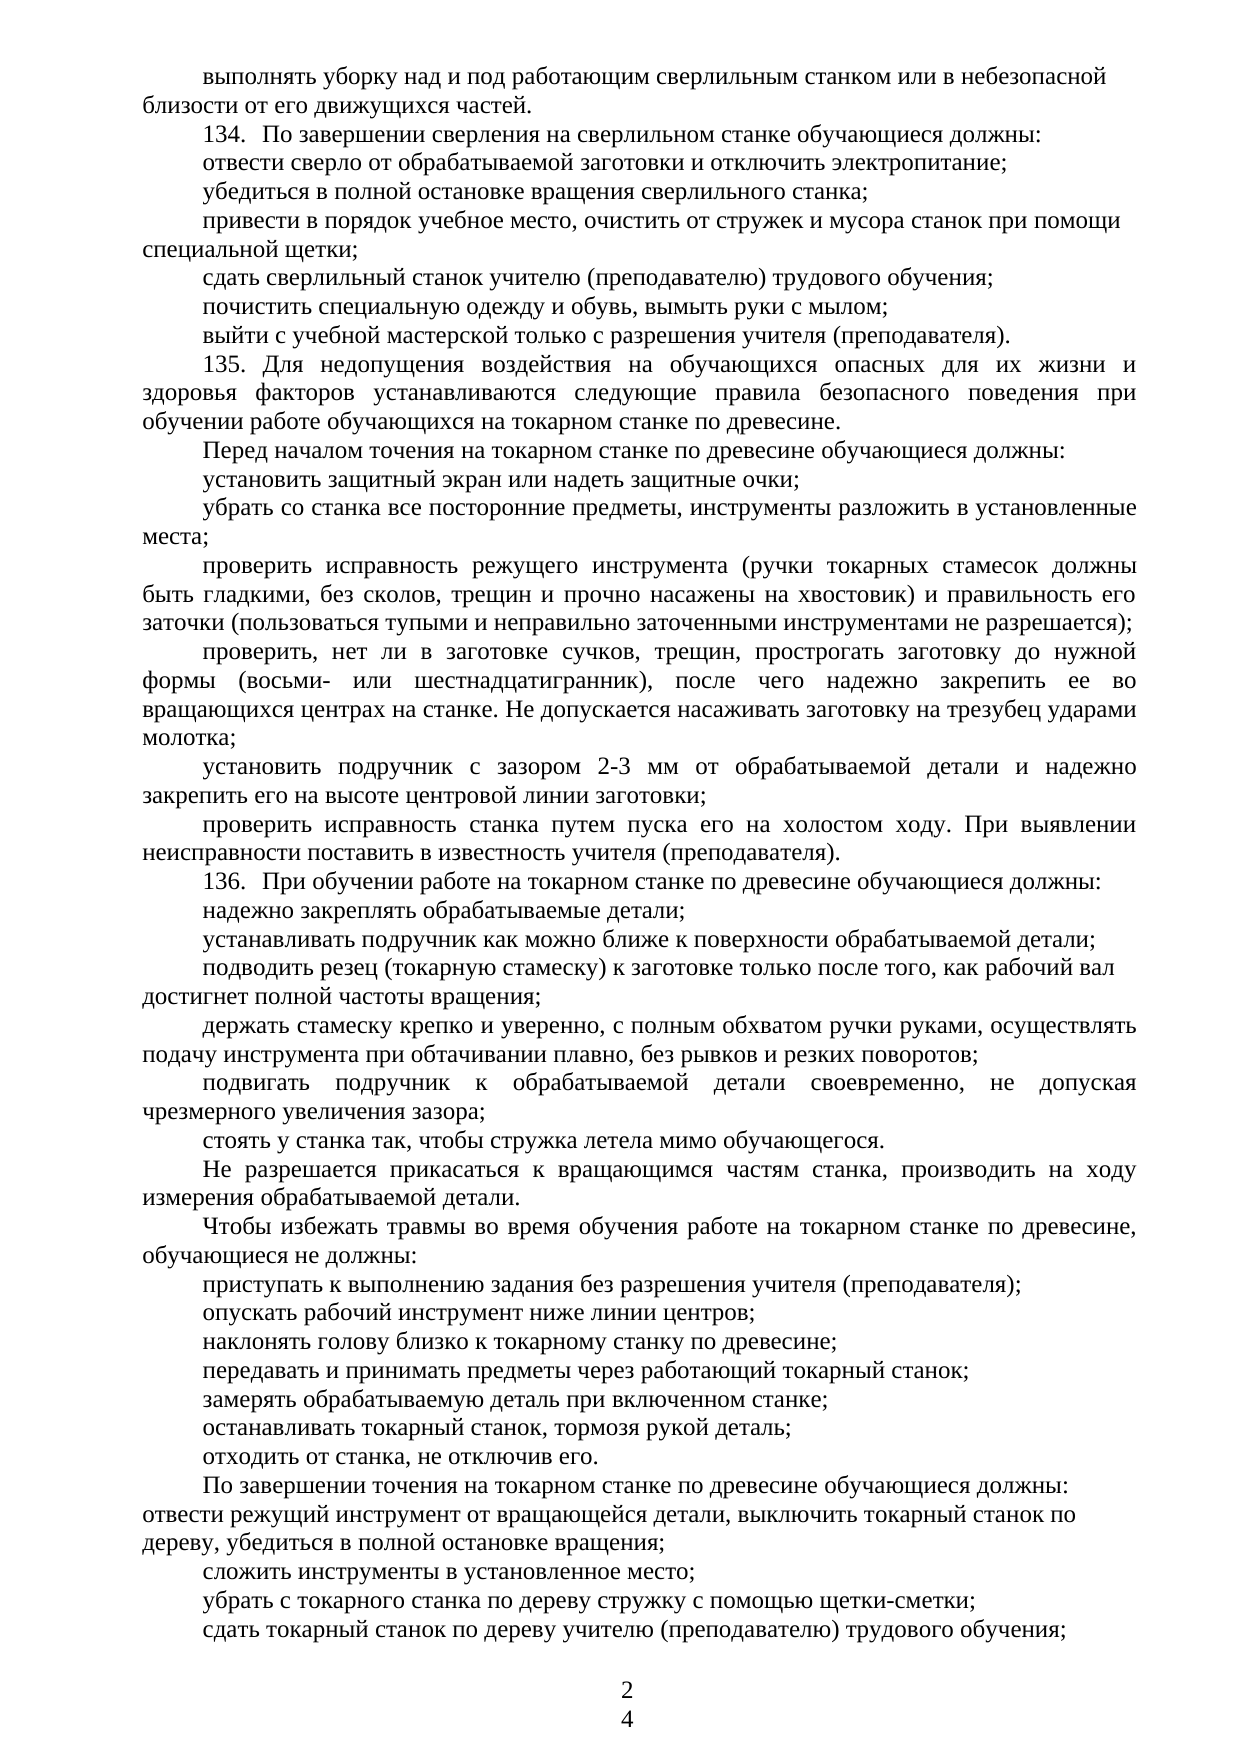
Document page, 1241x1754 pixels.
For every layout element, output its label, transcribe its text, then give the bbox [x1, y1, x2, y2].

text Перед началом точения на токарном станке по древесине обучающиеся должны: [142, 435, 1137, 464]
text отходить от станка, не отключив его. [142, 1441, 1137, 1470]
text подводить резец (токарную стамеску) к заготовке только после того, как рабочий вал достигнет полной частоты вращения; [142, 952, 1137, 1010]
text сложить инструменты в установленное место; [142, 1556, 1137, 1585]
text наклонять голову близко к токарному станку по древесине; [142, 1326, 1137, 1355]
text держать стамеску крепко и уверенно, с полным обхватом ручки руками, осуществлять подачу инструмента при обтачивании плавно, без рывков и резких поворотов; [142, 1010, 1137, 1067]
list По завершении сверления на сверлильном станке обучающиеся должны: [142, 119, 1137, 147]
text проверить исправность станка путем пуска его на холостом ходу. При выявлении неисправности поставить в известность учителя (преподавателя). [142, 809, 1137, 866]
text почистить специальную одежду и обувь, вымыть руки с мылом; [142, 291, 1137, 320]
text приступать к выполнению задания без разрешения учителя (преподавателя); [142, 1269, 1137, 1297]
text останавливать токарный станок, тормозя рукой деталь; [142, 1412, 1137, 1441]
text отвести сверло от обрабатываемой заготовки и отключить электропитание; [142, 147, 1137, 176]
text убедиться в полной остановке вращения сверлильного станка; [142, 176, 1137, 205]
text По завершении точения на токарном станке по древесине обучающиеся должны: отвести режущий инструмент от вращающейся детали, выключить токарный станок по дереву, убедиться в полной остановке вращения; [142, 1470, 1137, 1556]
text убрать со станка все посторонние предметы, инструменты разложить в установленные места; [142, 492, 1137, 550]
text опускать рабочий инструмент ниже линии центров; [142, 1297, 1137, 1326]
text сдать токарный станок по дереву учителю (преподавателю) трудового обучения; [142, 1614, 1137, 1642]
text подвигать подручник к обрабатываемой детали своевременно, не допуская чрезмерного увеличения зазора; [142, 1067, 1137, 1125]
text передавать и принимать предметы через работающий токарный станок; [142, 1355, 1137, 1384]
list При обучении работе на токарном станке по древесине обучающиеся должны: [142, 866, 1137, 895]
text выполнять уборку над и под работающим сверлильным станком или в небезопасной близости от его движущихся частей. [142, 61, 1137, 119]
text устанавливать подручник как можно ближе к поверхности обрабатываемой детали; [142, 924, 1137, 952]
text замерять обрабатываемую деталь при включенном станке; [142, 1384, 1137, 1412]
list Для недопущения воздействия на обучающихся опасных для их жизни и здоровья факторов устанавливаются следующие правила безопасного поведения при обучении работе обучающихся на токарном станке по древесине. [142, 349, 1137, 435]
text надежно закреплять обрабатываемые детали; [142, 895, 1137, 924]
text убрать с токарного станка по дереву стружку с помощью щетки-сметки; [142, 1585, 1137, 1614]
text привести в порядок учебное место, очистить от стружек и мусора станок при помощи специальной щетки; [142, 205, 1137, 262]
text проверить исправность режущего инструмента (ручки токарных стамесок должны быть гладкими, без сколов, трещин и прочно насажены на хвостовик) и правильность его заточки (пользоваться тупыми и неправильно заточенными инструментами не разрешается); [142, 550, 1137, 636]
text Чтобы избежать травмы во время обучения работе на токарном станке по древесине, обучающиеся не должны: [142, 1211, 1137, 1269]
text сдать сверлильный станок учителю (преподавателю) трудового обучения; [142, 262, 1137, 291]
text проверить, нет ли в заготовке сучков, трещин, прострогать заготовку до нужной формы (восьми- или шестнадцатигранник), после чего надежно закрепить ее во вращающихся центрах на станке. Не допускается насаживать заготовку на трезубец ударами молотка; [142, 636, 1137, 751]
text Не разрешается прикасаться к вращающимся частям станка, производить на ходу измерения обрабатываемой детали. [142, 1154, 1137, 1211]
text установить подручник с зазором 2-3 мм от обрабатываемой детали и надежно закрепить его на высоте центровой линии заготовки; [142, 751, 1137, 809]
text стоять у станка так, чтобы стружка летела мимо обучающегося. [142, 1125, 1137, 1154]
text установить защитный экран или надеть защитные очки; [142, 464, 1137, 492]
text выйти с учебной мастерской только с разрешения учителя (преподавателя). [142, 320, 1137, 349]
